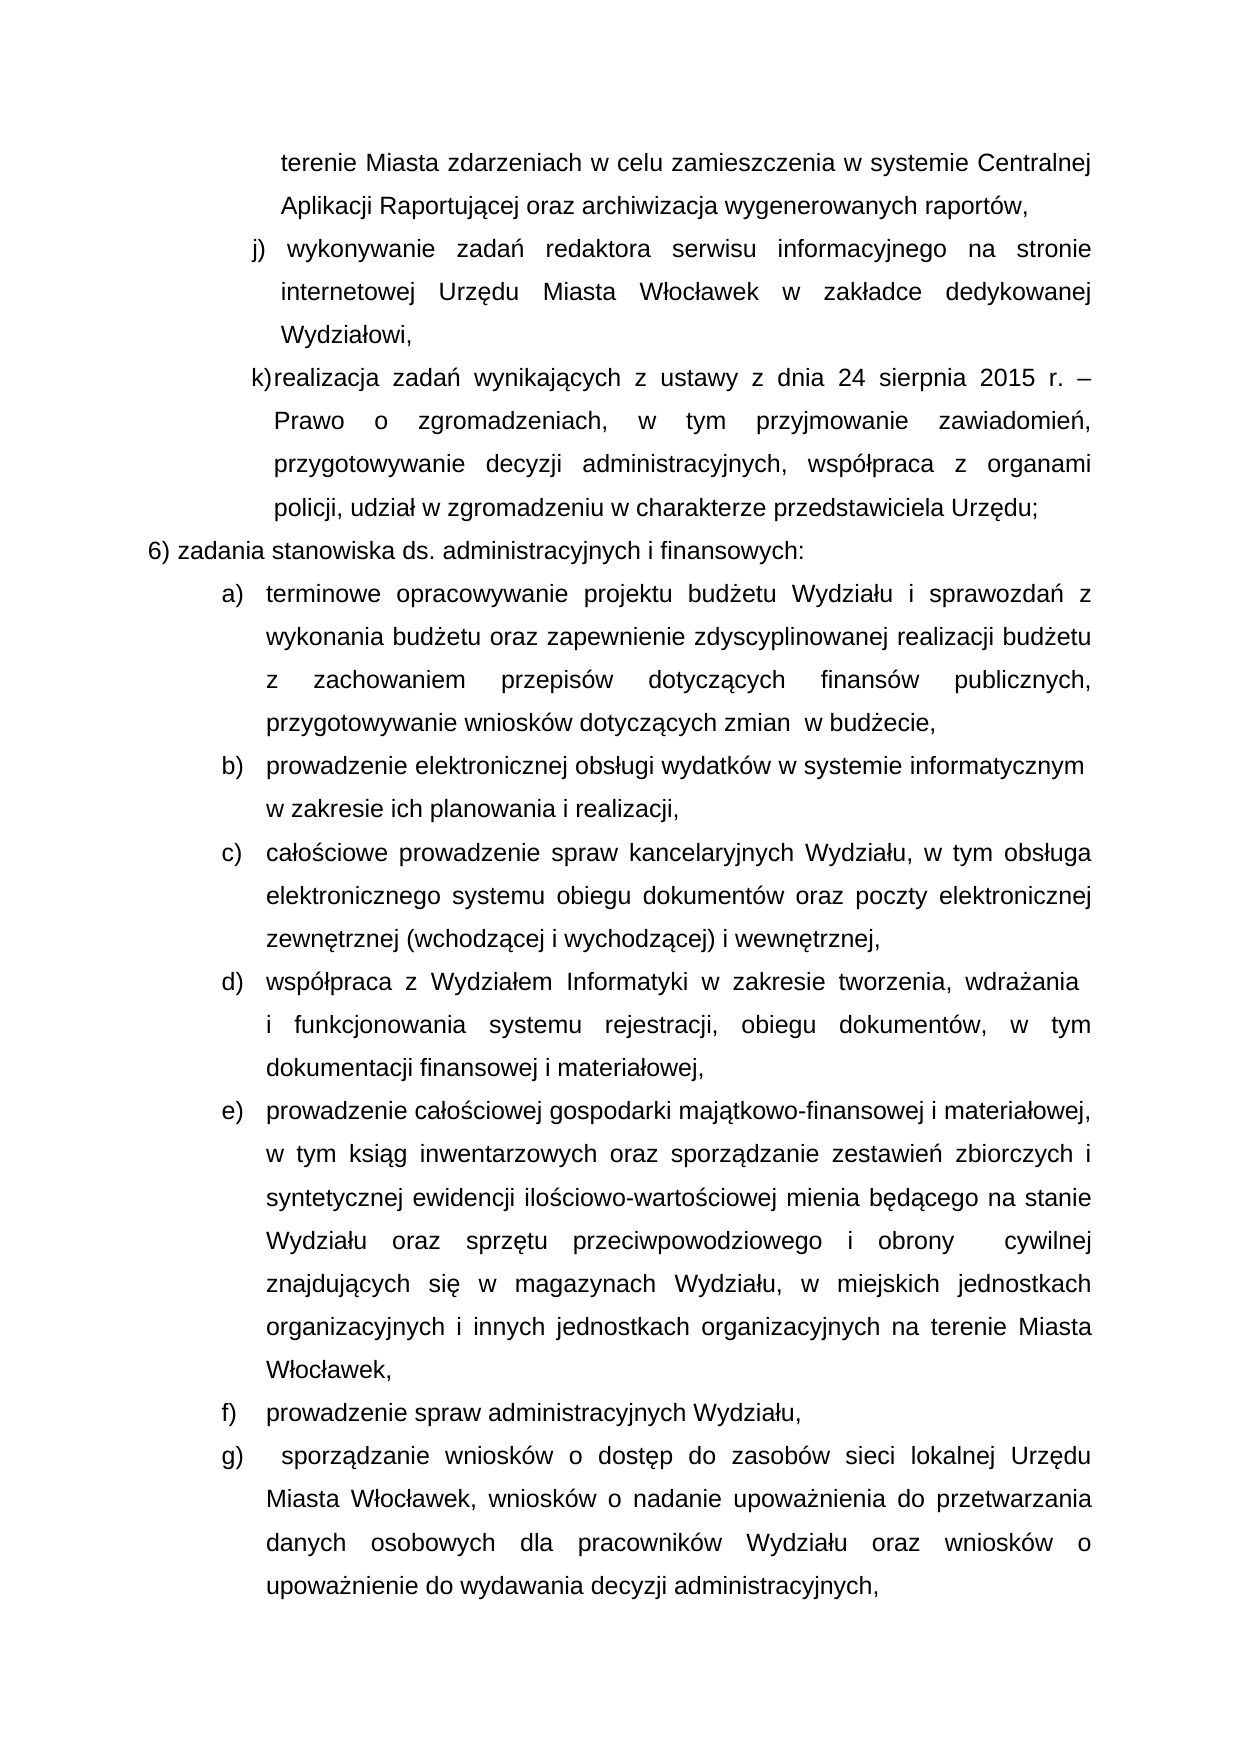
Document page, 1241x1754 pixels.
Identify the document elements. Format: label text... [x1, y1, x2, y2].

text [252, 148, 1093, 219]
list realizacja zadań wynikających z ustawy z dnia 24 sierpnia 2015 r. – Prawo o zgromadzeniach, w tym przyjmowanie zawiadomień, przygotowywanie decyzji administracyjnych, współpraca z organami policji, udział w zgromadzeniu w charakterze przedstawiciela Urzędu; [251, 363, 1093, 521]
list sporządzanie wniosków o dostęp do zasobów sieci lokalnej Urzędu Miasta Włocławek, wniosków o nadanie upoważnienia do przetwarzania danych osobowych dla pracowników Wydziału oraz wniosków o upoważnienie do wydawania decyzji administracyjnych, [221, 1441, 1093, 1599]
list terminowe opracowywanie projektu budżetu Wydziału i sprawozdań z wykonania budżetu oraz zapewnienie zdyscyplinowanej realizacji budżetu z zachowaniem przepisów dotyczących finansów publicznych, przygotowywanie wniosków dotyczących zmian w budżecie, [221, 579, 1093, 737]
list zadania stanowiska ds. administracyjnych i finansowych: [148, 536, 1093, 564]
list całościowe prowadzenie spraw kancelaryjnych Wydziału, w tym obsługa elektronicznego systemu obiegu dokumentów oraz poczty elektronicznej zewnętrznej (wchodzącej i wychodzącej) i wewnętrznej, [221, 838, 1093, 953]
list prowadzenie całościowej gospodarki majątkowo-finansowej i materiałowej, w tym ksiąg inwentarzowych oraz sporządzanie zestawień zbiorczych i syntetycznej ewidencji ilościowo-wartościowej mienia będącego na stanie Wydziału oraz sprzętu przeciwpowodziowego i obrony cywilnej znajdujących się w magazynach Wydziału, w miejskich jednostkach organizacyjnych i innych jednostkach organizacyjnych na terenie Miasta Włocławek, [221, 1096, 1093, 1384]
list prowadzenie spraw administracyjnych Wydziału, [221, 1398, 1093, 1427]
list współpraca z Wydziałem Informatyki w zakresie tworzenia, wdrażania i funkcjonowania systemu rejestracji, obiegu dokumentów, w tym dokumentacji finansowej i materiałowej, [221, 967, 1093, 1082]
text j) wykonywanie zadań redaktora serwisu informacyjnego na stronie internetowej Urzędu Miasta Włocławek w zakładce dedykowanej Wydziałowi, [252, 234, 1093, 349]
list prowadzenie elektronicznej obsługi wydatków w systemie informatycznym w zakresie ich planowania i realizacji, [221, 751, 1093, 823]
